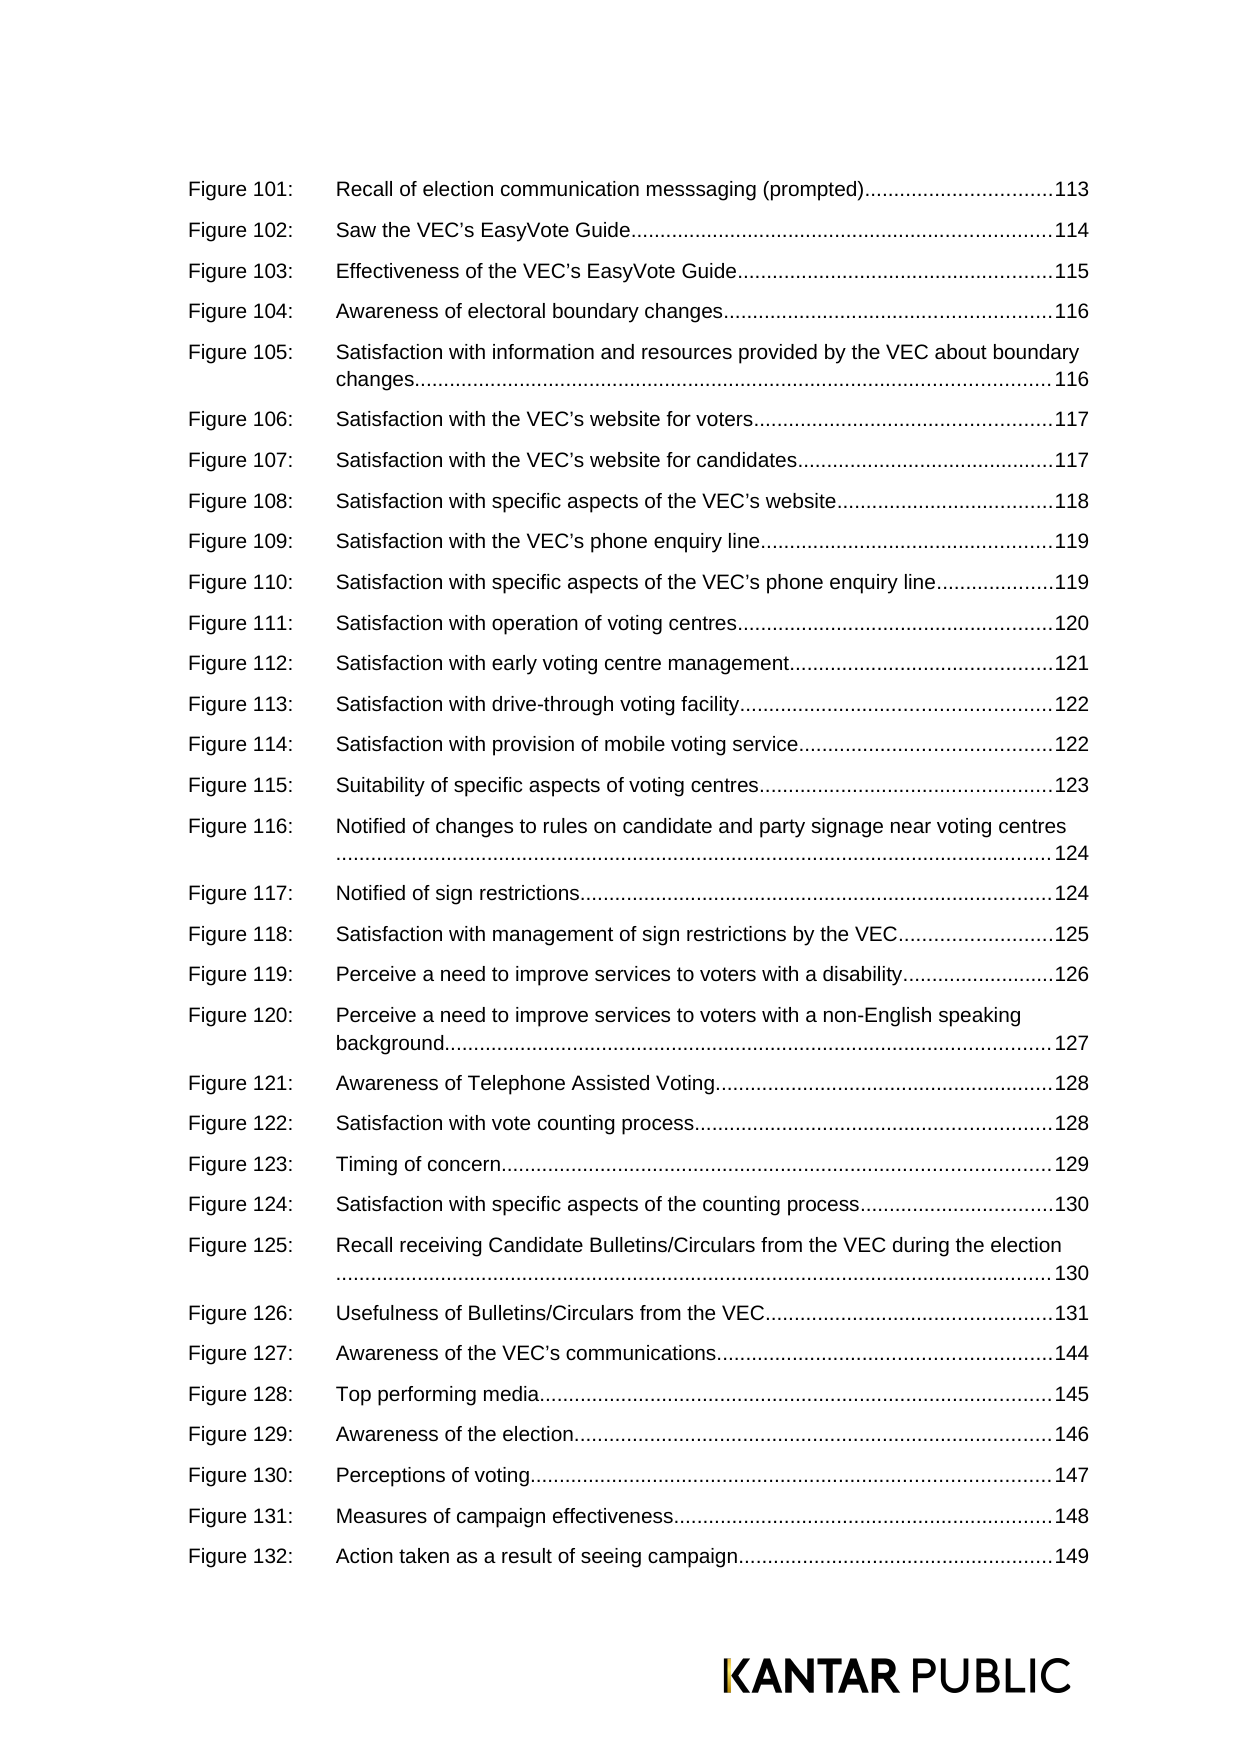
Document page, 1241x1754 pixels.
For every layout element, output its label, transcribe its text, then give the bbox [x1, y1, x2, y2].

text Figure 120: Perceive a need to improve services to voters with a non-English speaking background 127 [188, 1003, 1090, 1054]
text Figure 115: Suitability of specific aspects of voting centres 123 [188, 773, 1090, 797]
text Figure 131: Measures of campaign effectiveness 148 [188, 1503, 1090, 1527]
text Figure 111: Satisfaction with operation of voting centres 120 [188, 610, 1090, 634]
text Figure 129: Awareness of the election 146 [188, 1422, 1090, 1446]
text Figure 102: Saw the VEC’s EasyVote Guide 114 [188, 218, 1090, 242]
text Figure 110: Satisfaction with specific aspects of the VEC’s phone enquiry line 119 [188, 570, 1090, 594]
text Figure 126: Usefulness of Bulletins/Circulars from the VEC 131 [188, 1300, 1090, 1324]
text Figure 109: Satisfaction with the VEC’s phone enquiry line 119 [188, 529, 1090, 553]
text Figure 108: Satisfaction with specific aspects of the VEC’s website 118 [188, 488, 1090, 512]
text Figure 101: Recall of election communication messsaging (prompted) 113 [188, 177, 1090, 201]
text Figure 112: Satisfaction with early voting centre management 121 [188, 651, 1090, 675]
text Figure 104: Awareness of electoral boundary changes 116 [188, 299, 1090, 323]
text Figure 122: Satisfaction with vote counting process 128 [188, 1111, 1090, 1135]
text Figure 118: Satisfaction with management of sign restrictions by the VEC 125 [188, 922, 1090, 946]
text Figure 113: Satisfaction with drive-through voting facility 122 [188, 692, 1090, 716]
text Figure 116: Notified of changes to rules on candidate and party signage near voting centres 124 [188, 813, 1090, 865]
text Figure 123: Timing of concern 129 [188, 1152, 1090, 1176]
text Figure 128: Top performing media 145 [188, 1382, 1090, 1406]
text Figure 105: Satisfaction with information and resources provided by the VEC about boundary changes 116 [188, 340, 1090, 391]
text Figure 124: Satisfaction with specific aspects of the counting process 130 [188, 1192, 1090, 1216]
text Figure 127: Awareness of the VEC’s communications 144 [188, 1341, 1090, 1365]
text Figure 114: Satisfaction with provision of mobile voting service 122 [188, 732, 1090, 756]
text Figure 106: Satisfaction with the VEC’s website for voters 117 [188, 407, 1090, 431]
picture [723, 1658, 1071, 1693]
text Figure 117: Notified of sign restrictions 124 [188, 881, 1090, 905]
text Figure 107: Satisfaction with the VEC’s website for candidates 117 [188, 448, 1090, 472]
text Figure 132: Action taken as a result of seeing campaign 149 [188, 1544, 1090, 1568]
text Figure 103: Effectiveness of the VEC’s EasyVote Guide 115 [188, 258, 1090, 282]
text Figure 121: Awareness of Telephone Assisted Voting 128 [188, 1070, 1090, 1094]
text Figure 125: Recall receiving Candidate Bulletins/Circulars from the VEC during the election 130 [188, 1233, 1090, 1284]
text Figure 119: Perceive a need to improve services to voters with a disability 126 [188, 962, 1090, 986]
text Figure 130: Perceptions of voting 147 [188, 1463, 1090, 1487]
